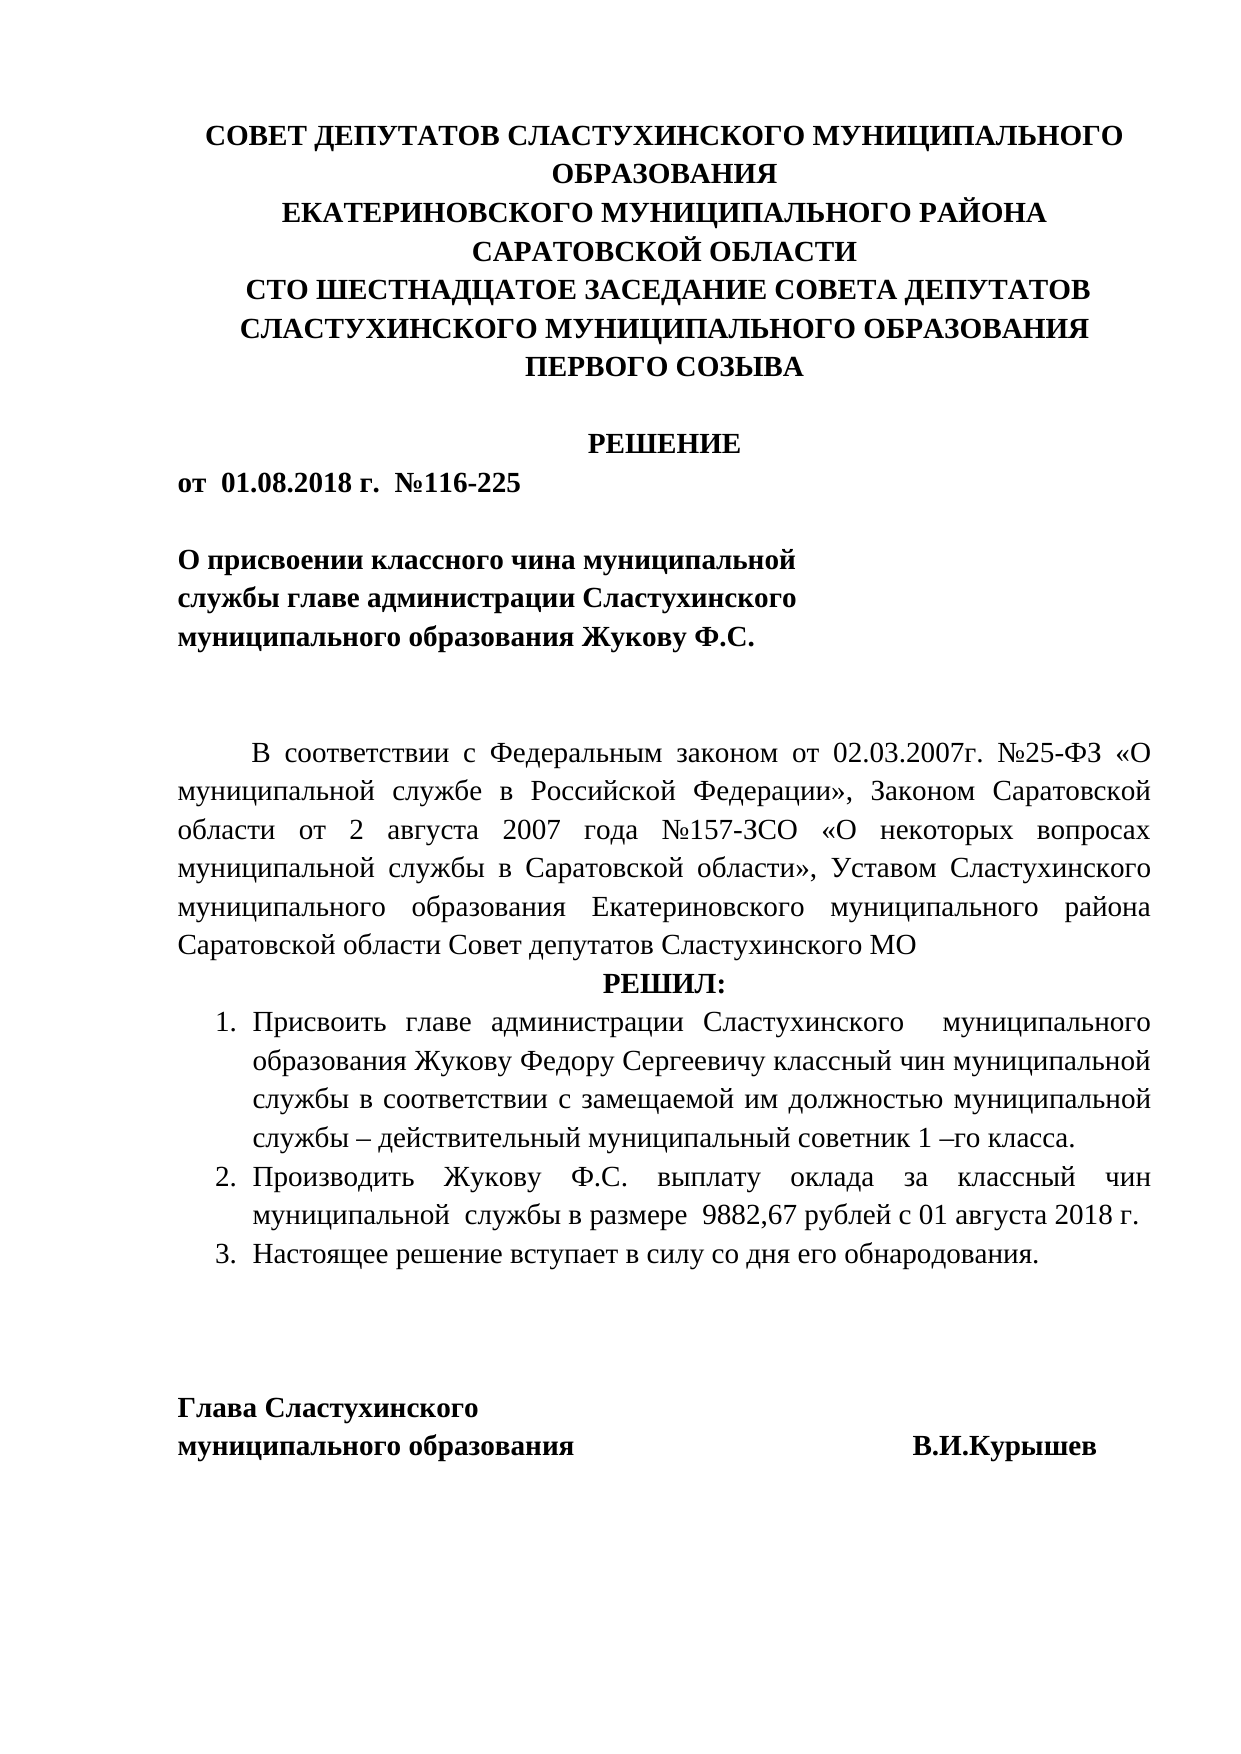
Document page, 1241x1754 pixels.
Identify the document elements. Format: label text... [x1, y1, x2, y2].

subtitle от 01.08.2018 г. №116-225 [177, 465, 1152, 498]
list Настоящее решение вступает в силу со дня его обнародования. [215, 1236, 1152, 1269]
text службы главе администрации Сластухинского [177, 581, 1152, 614]
list Присвоить главе администрации Сластухинского муниципального образования Жукову Федору Сергеевичу классный чин муниципальной службы в соответствии с замещаемой им должностью муниципальной службы – действительный муниципальный советник 1 –го класса. [215, 1004, 1152, 1154]
text муниципального образования Жукову Ф.С. [177, 619, 1152, 653]
text РЕШЕНИЕ [177, 426, 1152, 460]
text ЕКАТЕРИНОВСКОГО МУНИЦИПАЛЬНОГО РАЙОНА [177, 195, 1152, 229]
text СТО ШЕСТНАДЦАТОЕ ЗАСЕДАНИЕ СОВЕТА ДЕПУТАТОВ СЛАСТУХИНСКОГО МУНИЦИПАЛЬНОГО ОБРАЗОВАНИЯ ПЕРВОГО СОЗЫВА [177, 272, 1152, 383]
text В соответствии с Федеральным законом от 02.03.2007г. №25-ФЗ «О муниципальной службе в Российской Федерации», Законом Саратовской области от 2 августа 2007 года №157-ЗСО «О некоторых вопросах муниципальной службы в Саратовской области», Уставом Сластухинского муниципального образования Екатериновского муниципального района Саратовской области Совет депутатов Сластухинского МО [177, 735, 1152, 961]
text СОВЕТ ДЕПУТАТОВ СЛАСТУХИНСКОГО МУНИЦИПАЛЬНОГО ОБРАЗОВАНИЯ [177, 118, 1152, 190]
list Производить Жукову Ф.С. выплату оклада за классный чин муниципальной службы в размере 9882,67 рублей с 01 августа 2018 г. [215, 1159, 1152, 1231]
text муниципального образования В.И.Курышев [177, 1428, 1152, 1462]
text САРАТОВСКОЙ ОБЛАСТИ [177, 234, 1152, 267]
text О присвоении классного чина муниципальной [177, 542, 1152, 576]
text Глава Сластухинского [177, 1390, 1152, 1423]
text РЕШИЛ: [177, 966, 1152, 999]
